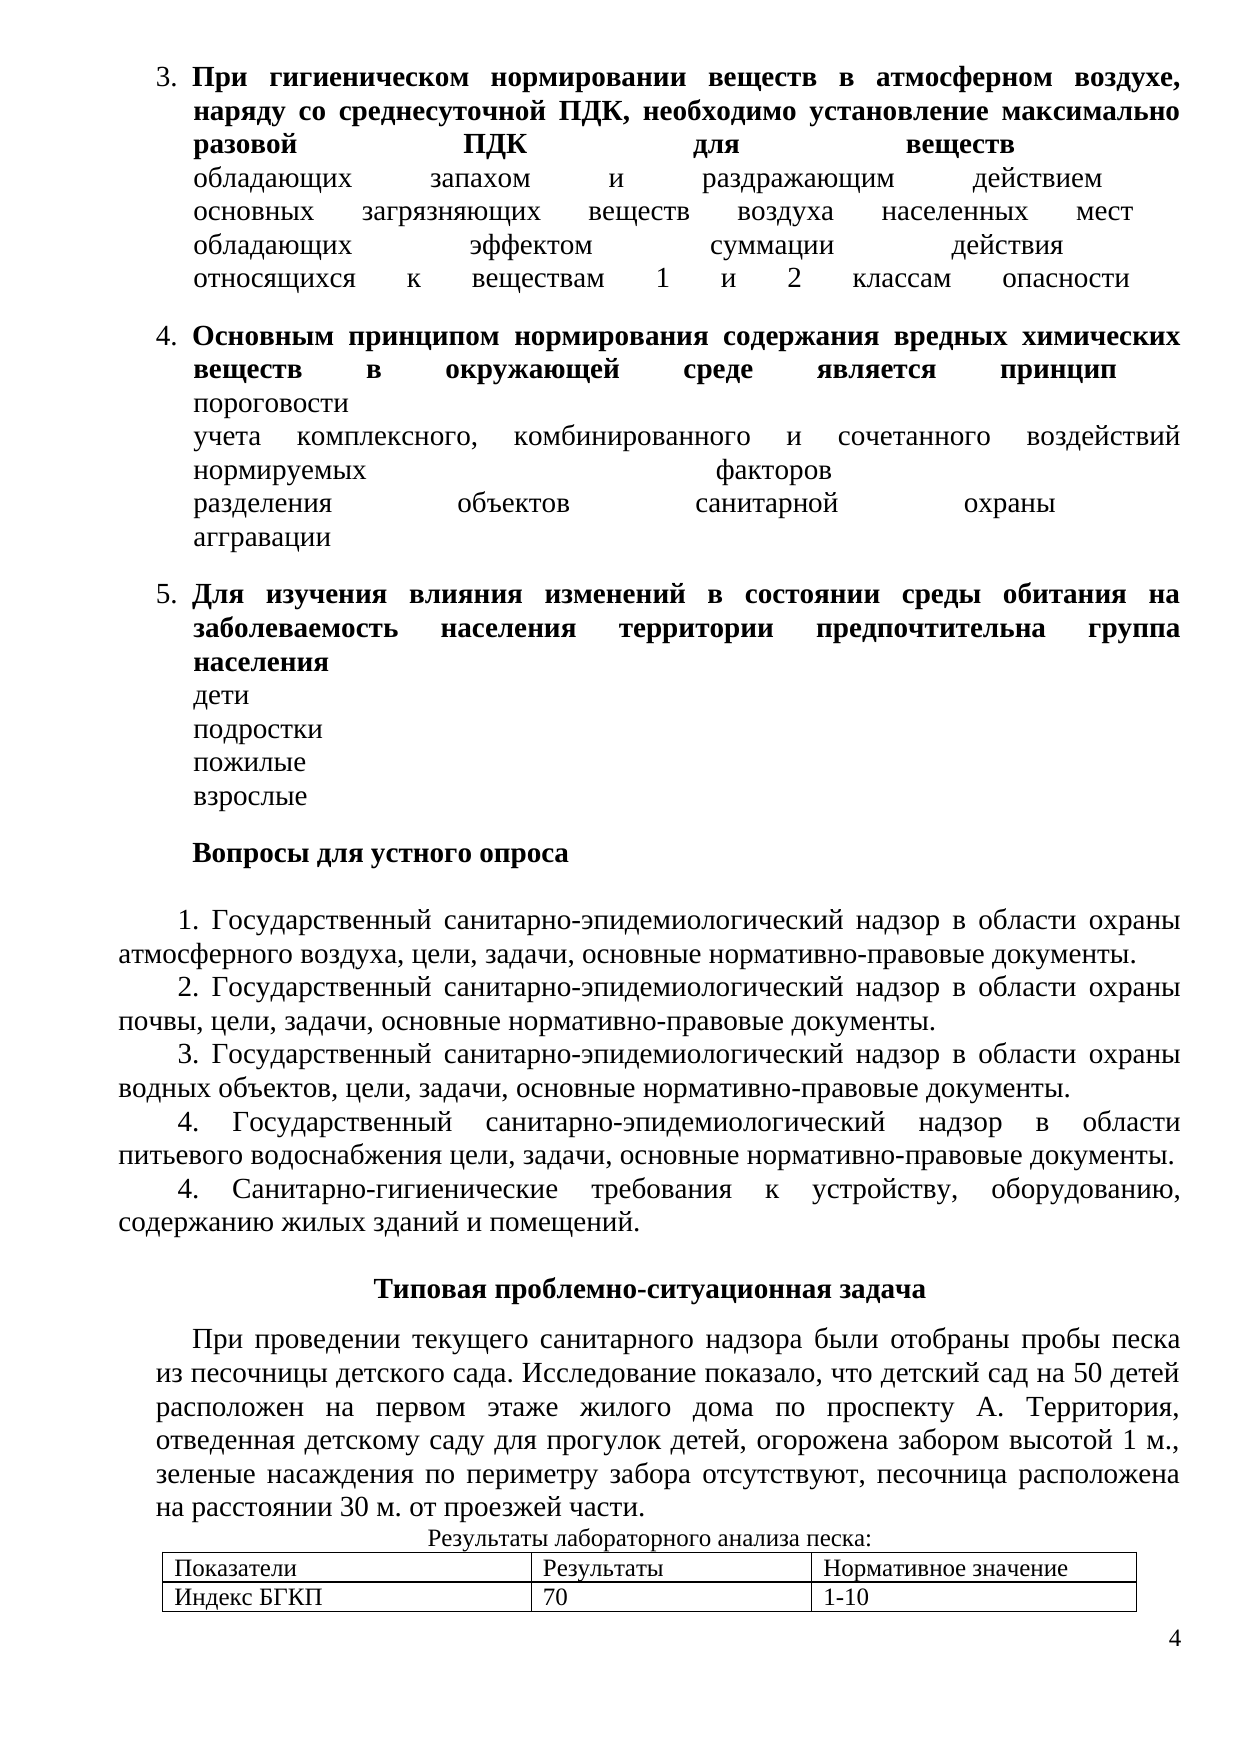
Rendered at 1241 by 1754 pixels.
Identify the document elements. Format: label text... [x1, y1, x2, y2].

text 4. Санитарно-гигиенические требования к устройству, оборудованию, содержанию жилых зданий и помещений. [118, 1171, 1181, 1238]
table_cell 1-10 [812, 1583, 1136, 1611]
text При проведении текущего санитарного надзора были отобраны пробы песка из песочницы детского сада. Исследование показало, что детский сад на 50 детей расположен на первом этаже жилого дома по проспекту А. Территория, отведенная детскому саду для прогулок детей, огорожена забором высотой 1 м., зеленые насаждения по периметру забора отсутствуют, песочница расположена на расстоянии 30 м. от проезжей части. [156, 1322, 1181, 1523]
text 4. Государственный санитарно-эпидемиологический надзор в области питьевого водоснабжения цели, задачи, основные нормативно-правовые документы. [118, 1104, 1181, 1171]
table_header Результаты [532, 1553, 811, 1581]
table_header Нормативное значение [812, 1553, 1136, 1581]
text Вопросы для устного опроса [118, 835, 1181, 869]
table_cell Индекс БГКП [163, 1583, 531, 1611]
text 3. Государственный санитарно-эпидемиологический надзор в области охраны водных объектов, цели, задачи, основные нормативно-правовые документы. [118, 1037, 1181, 1104]
text 1. Государственный санитарно-эпидемиологический надзор в области охраны атмосферного воздуха, цели, задачи, основные нормативно-правовые документы. [118, 902, 1181, 969]
text Типовая проблемно-ситуационная задача [118, 1271, 1181, 1305]
list При гигиеническом нормировании веществ в атмосферном воздухе, наряду со среднесуточной ПДК, необходимо установление максимально разовой ПДК для веществ обладающих запахом и раздражающим действием основных загрязняющих веществ воздуха населенных мест обладающих эффектом суммации действия относящихся к веществам 1 и 2 классам опасности [156, 59, 1181, 318]
list Основным принципом нормирования содержания вредных химических веществ в окружающей среде является принцип пороговости учета комплексного, комбинированного и сочетанного воздействий нормируемых факторов разделения объектов санитарной охраны аггравации [156, 318, 1181, 577]
list Для изучения влияния изменений в состоянии среды обитания на заболеваемость населения территории предпочтительна группа населения дети подростки пожилые взрослые [156, 577, 1181, 835]
table_cell 70 [532, 1583, 811, 1611]
text 2. Государственный санитарно-эпидемиологический надзор в области охраны почвы, цели, задачи, основные нормативно-правовые документы. [118, 969, 1181, 1037]
text Результаты лабораторного анализа песка: [118, 1523, 1181, 1552]
table_header Показатели [163, 1553, 531, 1581]
